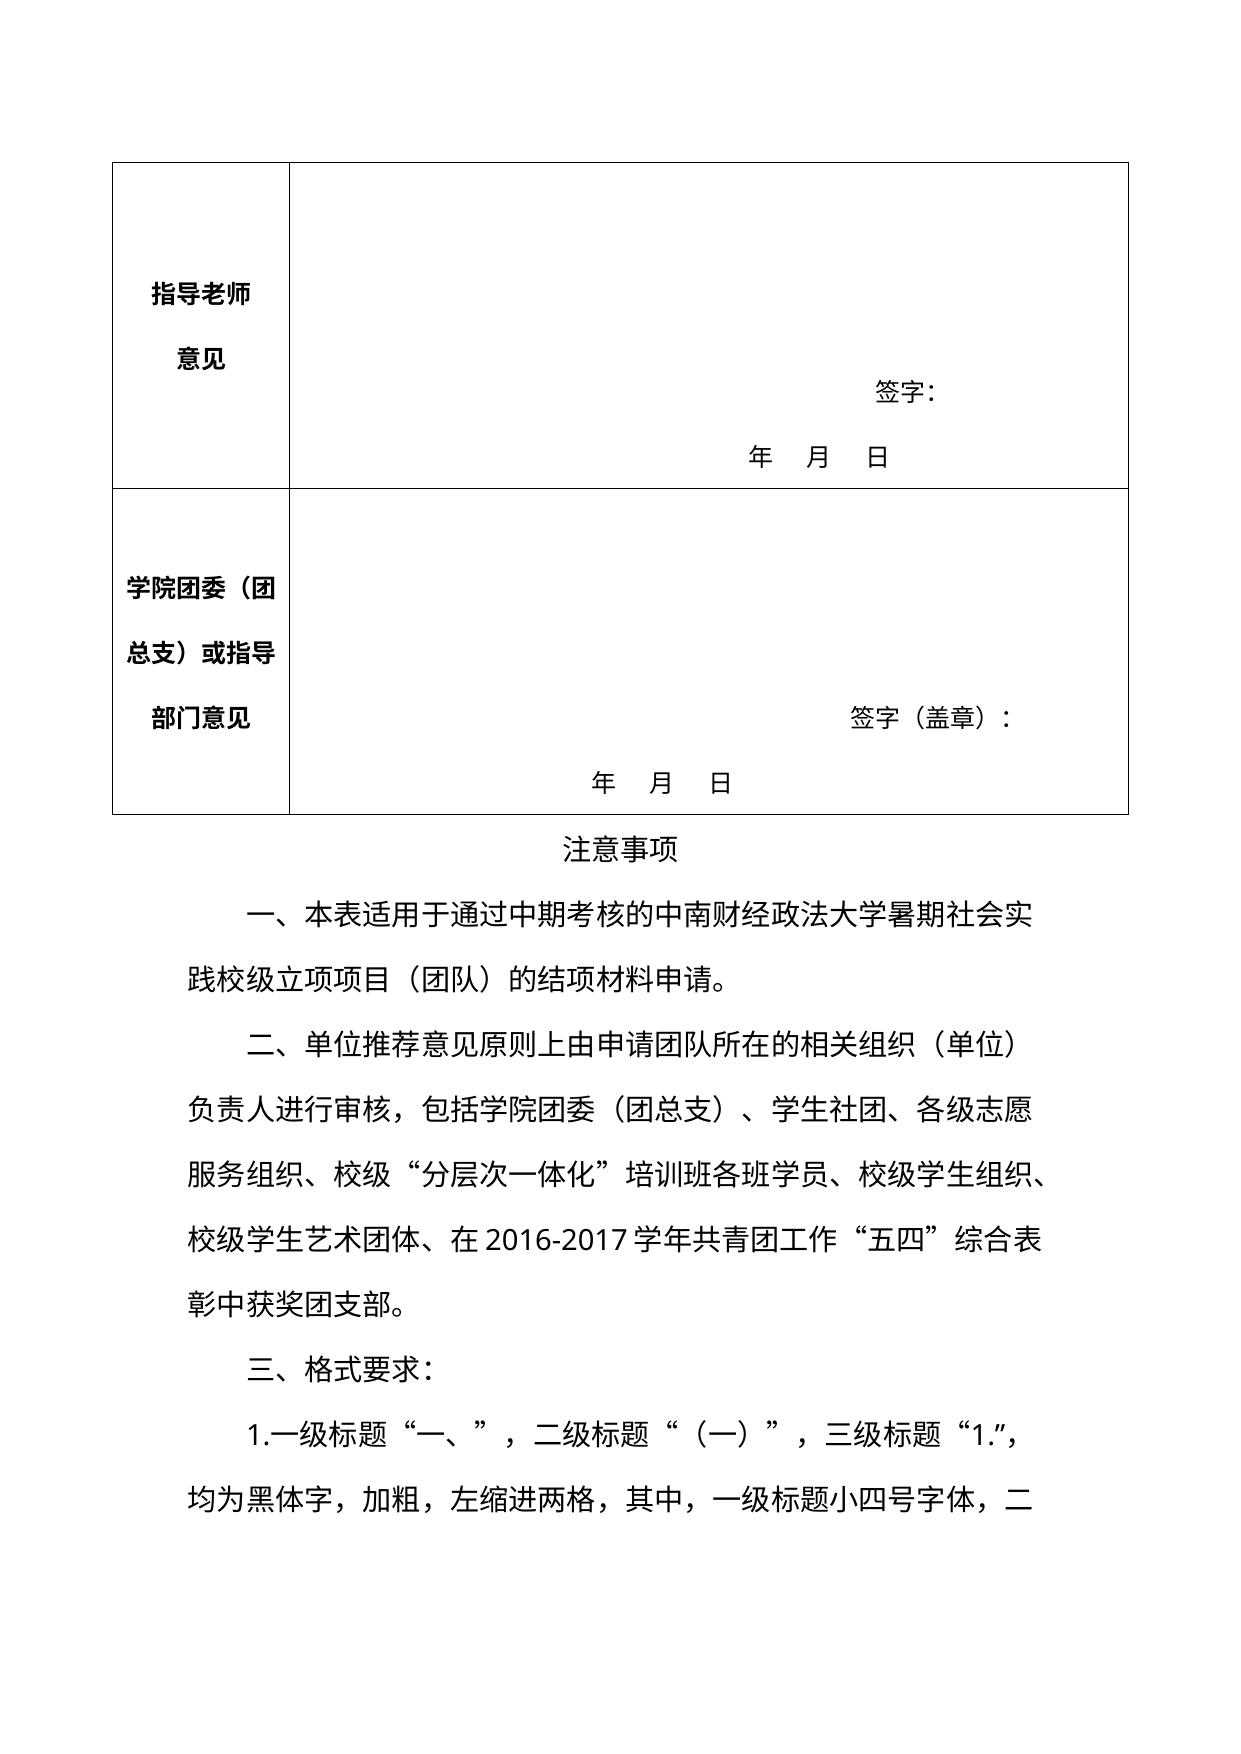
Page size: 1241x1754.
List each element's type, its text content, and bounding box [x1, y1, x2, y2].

text 注意事项 [187, 815, 1053, 880]
table_cell 指导老师 意见 [113, 163, 289, 488]
text 一、本表适用于通过中期考核的中南财经政法大学暑期社会实践校级立项项目（团队）的结项材料申请。 [187, 880, 1053, 1010]
text 二、单位推荐意见原则上由申请团队所在的相关组织（单位）负责人进行审核，包括学院团委（团总支）、学生社团、各级志愿服务组织、校级“分层次一体化”培训班各班学员、校级学生组织、校级学生艺术团体、在2016-2017学年共青团工作“五四”综合表彰中获奖团支部。 [187, 1010, 1053, 1335]
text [187, 1400, 1053, 1530]
text 三、格式要求： [187, 1335, 1053, 1400]
table_cell 签字（盖章）： 年 月 日 [290, 489, 1128, 814]
table_cell 学院团委（团总支）或指导部门意见 [113, 489, 289, 814]
table_cell 签字： 年 月 日 [290, 163, 1128, 488]
